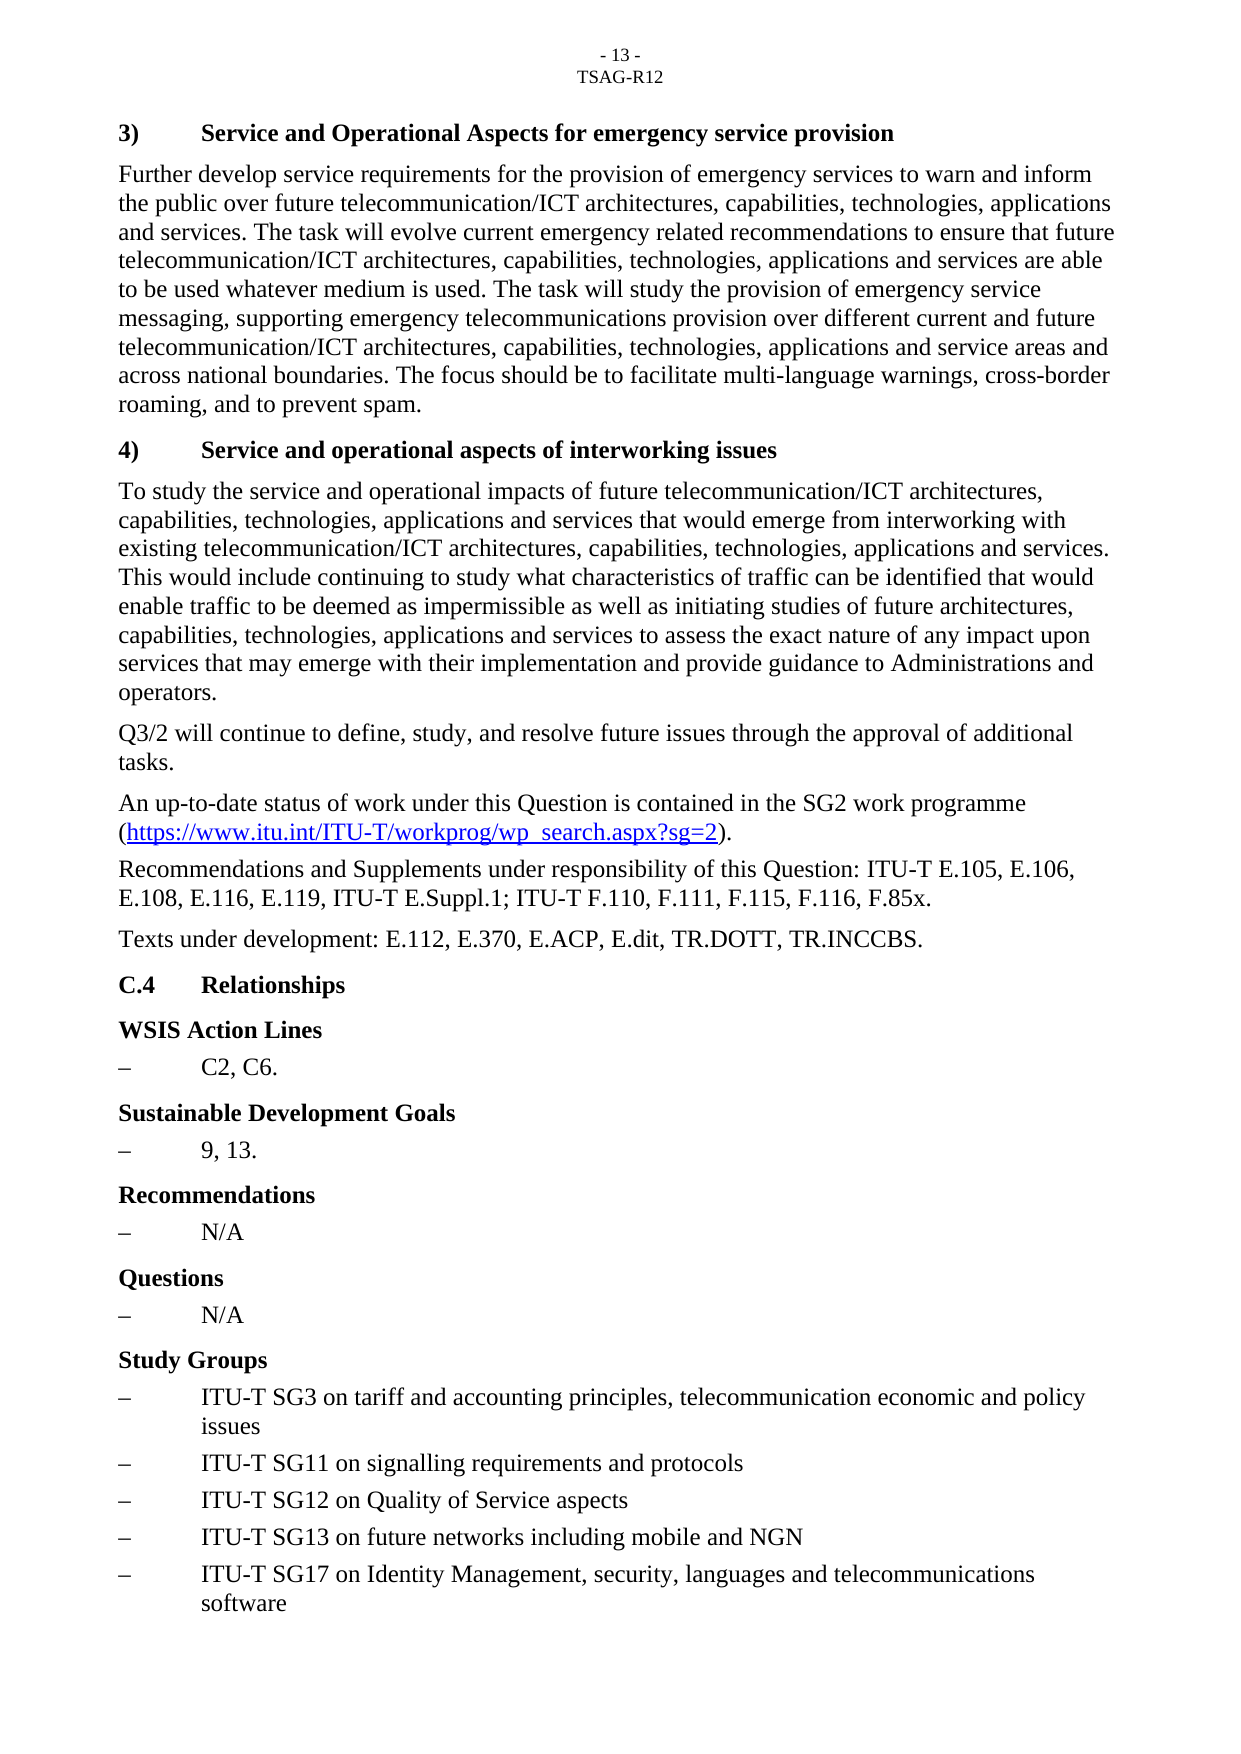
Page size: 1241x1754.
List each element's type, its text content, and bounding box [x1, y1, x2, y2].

text – N/A [118, 1300, 1122, 1328]
subtitle Questions [118, 1263, 1122, 1291]
text Recommendations and Supplements under responsibility of this Question: ITU-T E.105, E.106, E.108, E.116, E.119, ITU-T E.Suppl.1; ITU-T F.110, F.111, F.115, F.116, F.85x. [118, 854, 1122, 912]
subtitle 4) Service and operational aspects of interworking issues [118, 435, 1122, 463]
subtitle Sustainable Development Goals [118, 1098, 1122, 1126]
text – ITU-T SG3 on tariff and accounting principles, telecommunication economic and policy issues [118, 1382, 1122, 1440]
text – 9, 13. [118, 1135, 1122, 1163]
text Texts under development: E.112, E.370, E.ACP, E.dit, TR.DOTT, TR.INCCBS. [118, 924, 1122, 953]
subtitle 3) Service and Operational Aspects for emergency service provision [118, 118, 1122, 147]
text To study the service and operational impacts of future telecommunication/ICT architectures, capabilities, technologies, applications and services that would emerge from interworking with existing telecommunication/ICT architectures, capabilities, technologies, applications and services. This would include continuing to study what characteristics of traffic can be identified that would enable traffic to be deemed as impermissible as well as initiating studies of future architectures, capabilities, technologies, applications and services to assess the exact nature of any impact upon services that may emerge with their implementation and provide guidance to Administrations and operators. [118, 476, 1122, 706]
subtitle C.4 Relationships [118, 970, 1122, 998]
subtitle Recommendations [118, 1180, 1122, 1209]
text – ITU-T SG12 on Quality of Service aspects [118, 1485, 1122, 1514]
text – ITU-T SG17 on Identity Management, security, languages and telecommunications software [118, 1559, 1122, 1617]
text – ITU-T SG11 on signalling requirements and protocols [118, 1448, 1122, 1477]
subtitle WSIS Action Lines [118, 1015, 1122, 1044]
text – N/A [118, 1217, 1122, 1246]
text Further develop service requirements for the provision of emergency services to warn and inform the public over future telecommunication/ICT architectures, capabilities, technologies, applications and services. The task will evolve current emergency related recommendations to ensure that future telecommunication/ICT architectures, capabilities, technologies, applications and services are able to be used whatever medium is used. The task will study the provision of emergency service messaging, supporting emergency telecommunications provision over different current and future telecommunication/ICT architectures, capabilities, technologies, applications and service areas and across national boundaries. The focus should be to facilitate multi-language warnings, cross-border roaming, and to prevent spam. [118, 159, 1122, 418]
subtitle Study Groups [118, 1345, 1122, 1374]
text Q3/2 will continue to define, study, and resolve future issues through the approval of additional tasks. [118, 718, 1122, 776]
text An up-to-date status of work under this Question is contained in the SG2 work programme (https://www.itu.int/ITU-T/workprog/wp_search.aspx?sg=2). [118, 788, 1122, 846]
text – C2, C6. [118, 1052, 1122, 1081]
text – ITU-T SG13 on future networks including mobile and NGN [118, 1522, 1122, 1551]
